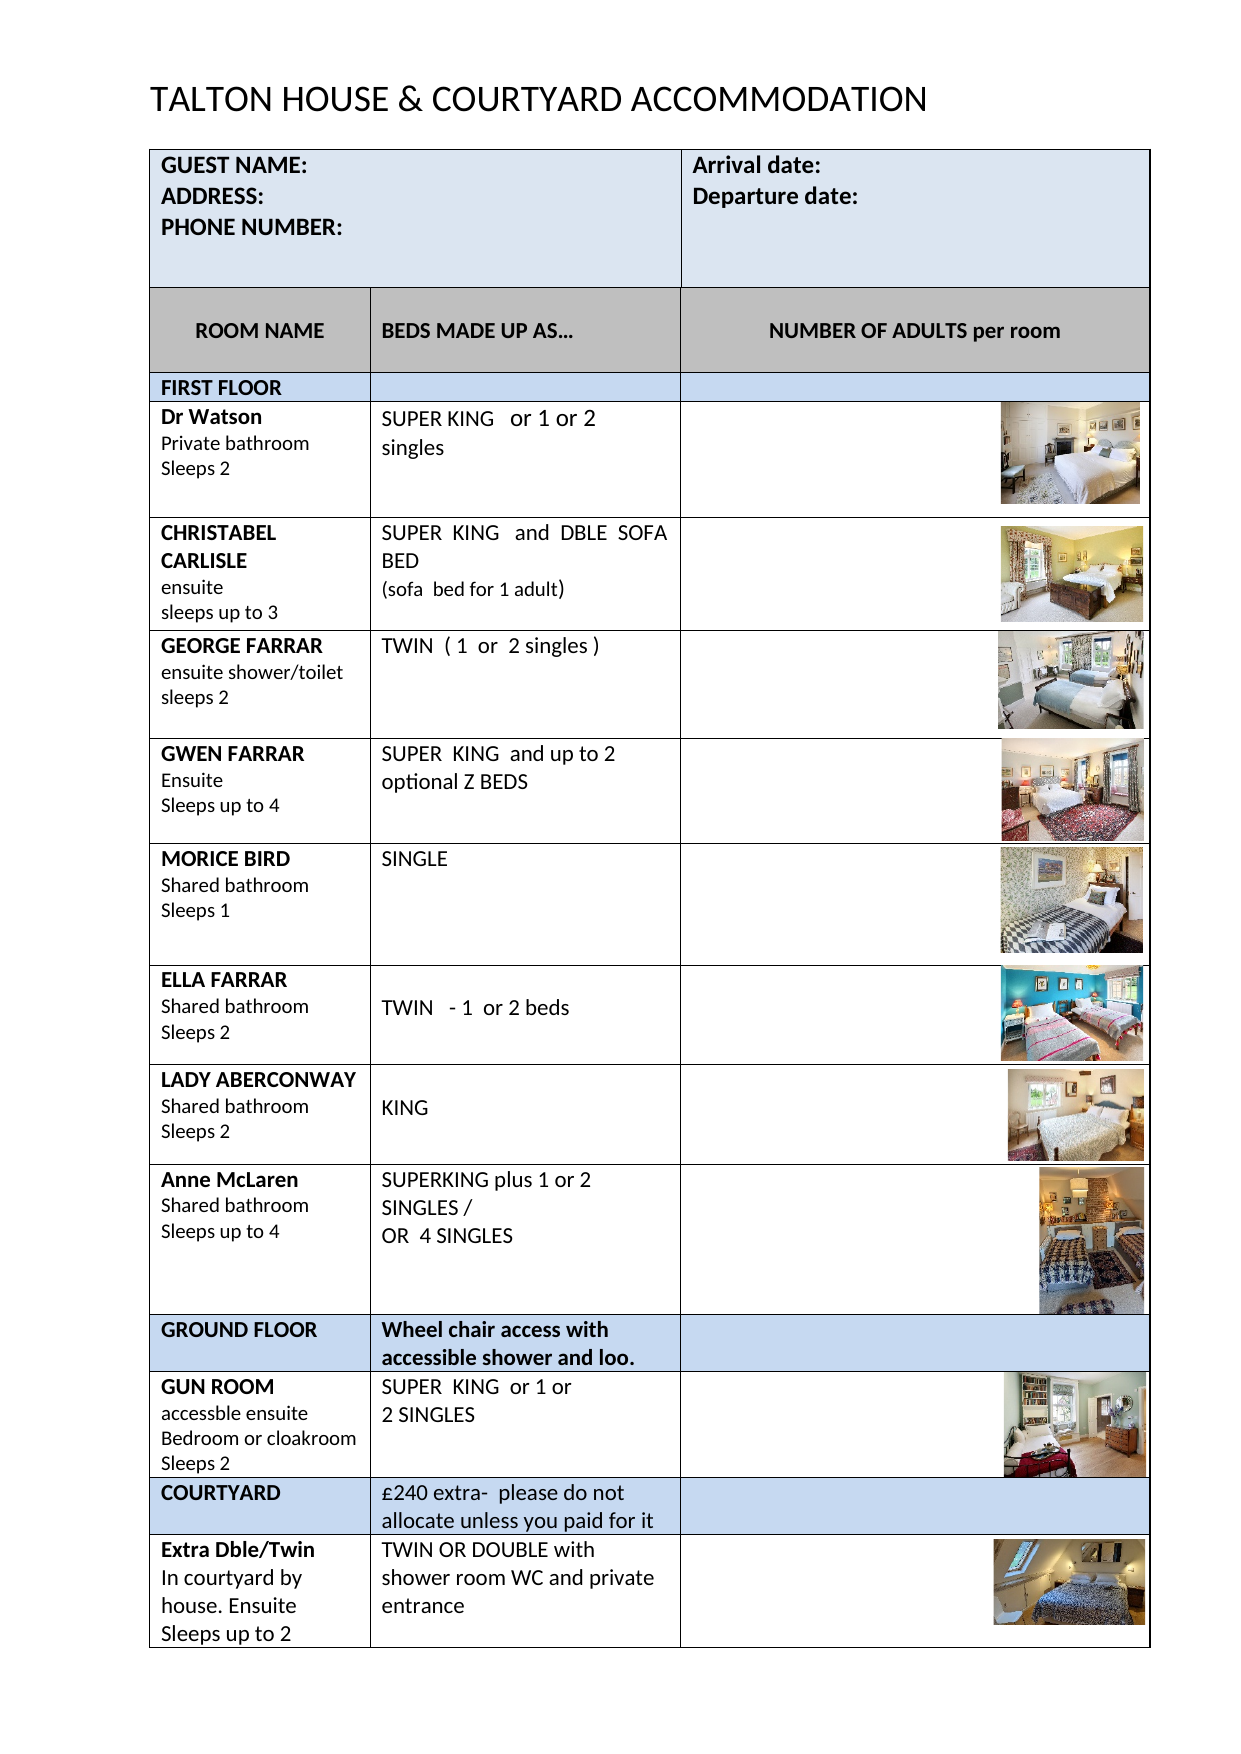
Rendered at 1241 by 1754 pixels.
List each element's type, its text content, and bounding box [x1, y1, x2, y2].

picture [999, 526, 1143, 620]
table_cell [681, 739, 1149, 843]
table_cell NUMBER OF ADULTS per room [681, 288, 1149, 372]
table_cell MORICE BIRD Shared bathroom Sleeps 1 [150, 844, 370, 964]
table_cell TWIN ( 1 or 2 singles ) [371, 631, 680, 738]
text TALTON HOUSE & COURTYARD ACCOMMODATION [75, 75, 1165, 121]
picture [999, 402, 1140, 503]
table_cell [681, 631, 1149, 738]
table_cell TWIN OR DOUBLE with shower room WC and private entrance [371, 1535, 680, 1647]
table_cell Extra Dble/Twin In courtyard by house. Ensuite Sleeps up to 2 [150, 1535, 370, 1647]
picture [1037, 1167, 1144, 1312]
table_cell TWIN - 1 or 2 beds [371, 966, 680, 1064]
table_cell [681, 1065, 1149, 1164]
table_cell SUPER KING and DBLE SOFA BED (sofa bed for 1 adult) [371, 518, 680, 630]
table_cell CHRISTABEL CARLISLE ensuite sleeps up to 3 [150, 518, 370, 630]
table_cell £240 extra- please do not allocate unless you paid for it [371, 1478, 680, 1534]
table_cell LADY ABERCONWAY Shared bathroom Sleeps 2 [150, 1065, 370, 1164]
table_cell GEORGE FARRAR ensuite shower/toilet sleeps 2 [150, 631, 370, 738]
table_cell [681, 402, 1149, 517]
picture [999, 965, 1143, 1060]
table_cell ELLA FARRAR Shared bathroom Sleeps 2 [150, 966, 370, 1064]
picture [992, 1539, 1145, 1624]
table_cell [681, 1478, 1149, 1534]
table_cell SINGLE [371, 844, 680, 964]
table_cell GROUND FLOOR [150, 1315, 370, 1371]
table_cell [681, 1165, 1149, 1314]
table_cell [371, 373, 680, 401]
table_cell SUPER KING or 1 or 2 SINGLES [371, 1372, 680, 1477]
table_header GUEST NAME: ADDRESS: PHONE NUMBER: [150, 150, 681, 287]
table_cell BEDS MADE UP AS… [371, 288, 680, 372]
table_cell [681, 1315, 1149, 1371]
table_cell SUPERKING plus 1 or 2 SINGLES / OR 4 SINGLES [371, 1165, 680, 1314]
table_cell [681, 518, 1149, 630]
table_cell GUN ROOM accessble ensuite Bedroom or cloakroom Sleeps 2 [150, 1372, 370, 1477]
table_cell Dr Watson Private bathroom Sleeps 2 [150, 402, 370, 517]
table_cell SUPER KING or 1 or 2 singles [371, 402, 680, 517]
picture [1006, 1069, 1144, 1160]
table_cell [681, 966, 1149, 1064]
table_header Arrival date: Departure date: [682, 150, 1149, 287]
table_cell Wheel chair access with accessible shower and loo. [371, 1315, 680, 1371]
picture [1000, 738, 1144, 839]
table_cell FIRST FLOOR [150, 373, 370, 401]
picture [1002, 1372, 1146, 1475]
table_cell [681, 373, 1149, 401]
table_cell Anne McLaren Shared bathroom Sleeps up to 4 [150, 1165, 370, 1314]
table_cell ROOM NAME [150, 288, 370, 372]
picture [999, 847, 1143, 952]
table_cell [681, 1372, 1149, 1477]
table_cell SUPER KING and up to 2 optional Z BEDS [371, 739, 680, 843]
table_cell [681, 1535, 1149, 1647]
table_cell COURTYARD [150, 1478, 370, 1534]
table_cell [681, 844, 1149, 964]
picture [996, 631, 1144, 728]
table_cell KING [371, 1065, 680, 1164]
table_cell GWEN FARRAR Ensuite Sleeps up to 4 [150, 739, 370, 843]
